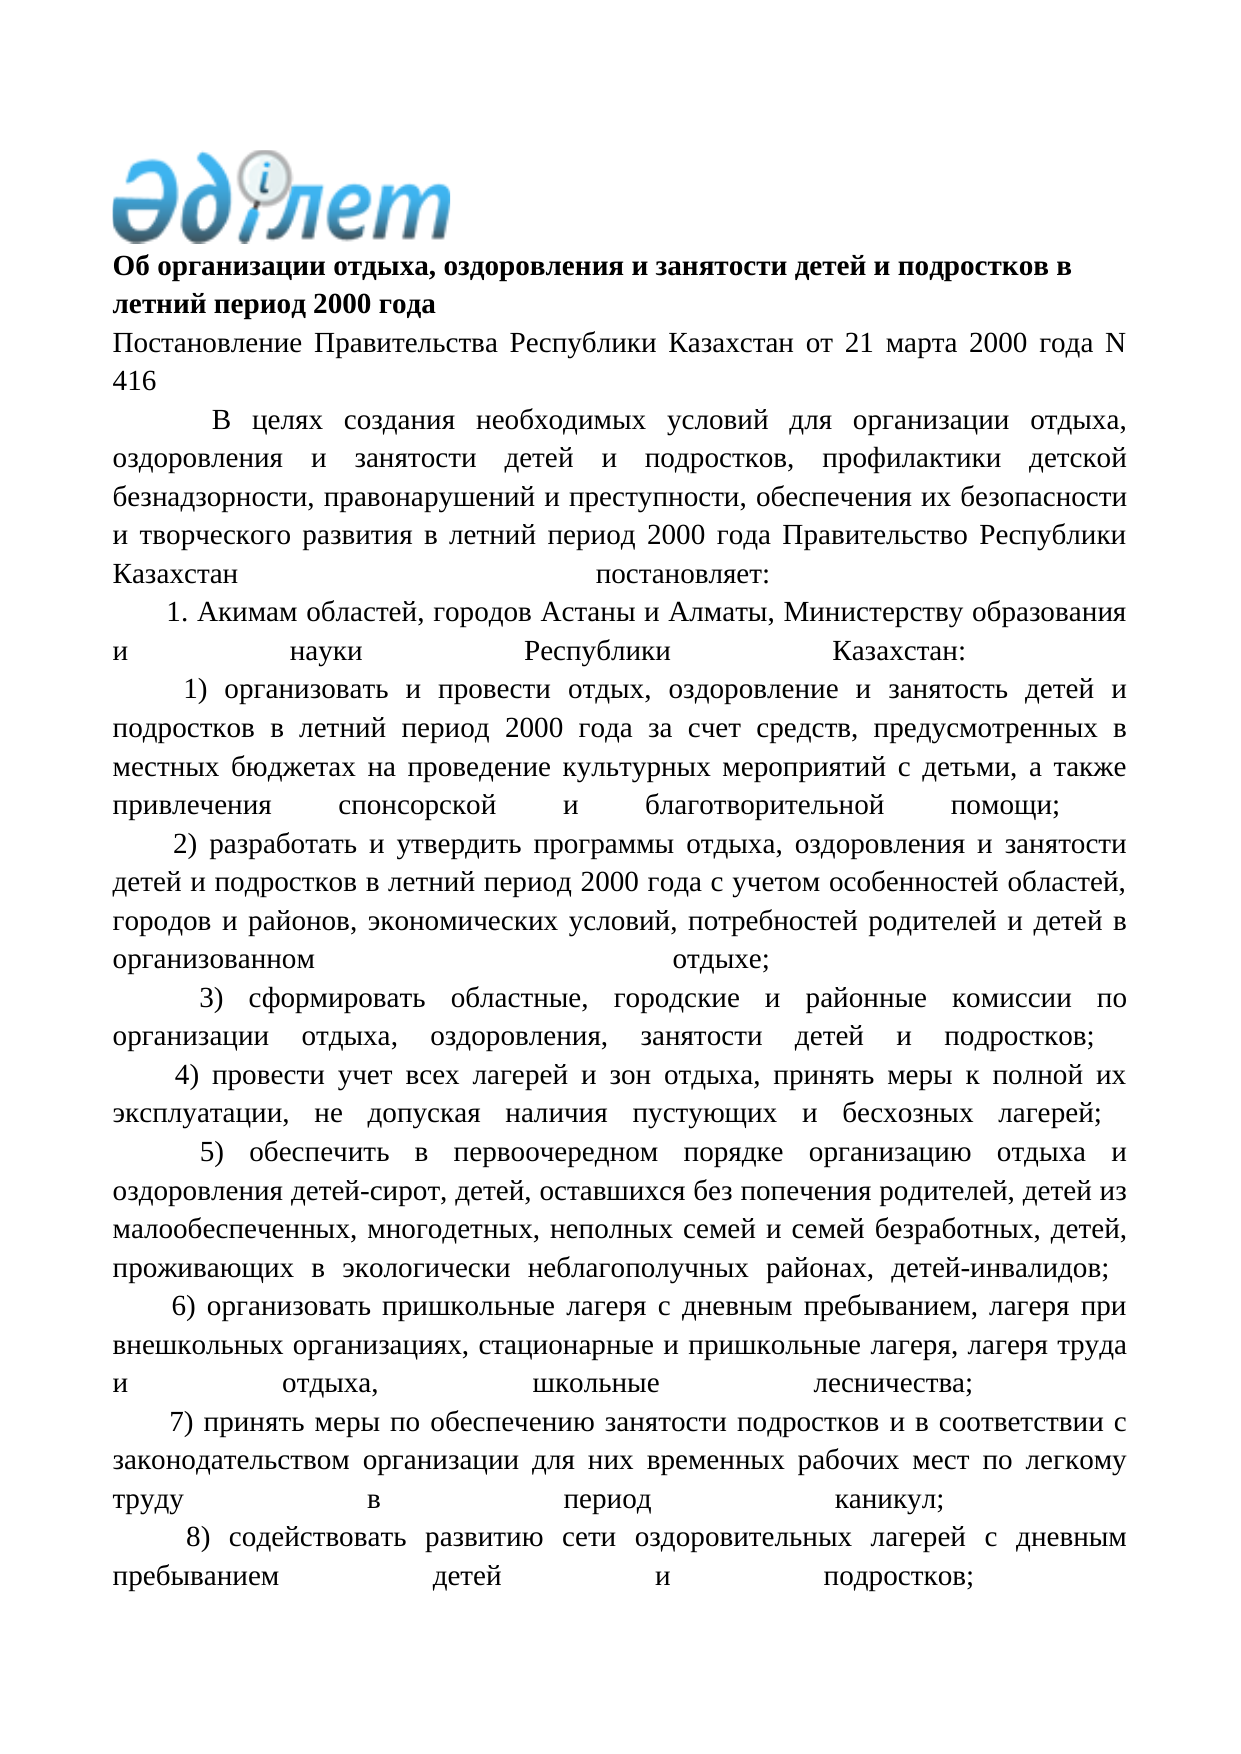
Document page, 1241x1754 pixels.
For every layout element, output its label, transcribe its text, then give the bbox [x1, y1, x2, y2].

picture [112, 150, 451, 244]
text Об организации отдыха, оздоровления и занятости детей и подростков в летний период 2000 года [112, 248, 1128, 320]
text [112, 402, 1128, 1592]
text Постановление Правительства Республики Казахстан от 21 марта 2000 года N 416 [112, 325, 1128, 397]
